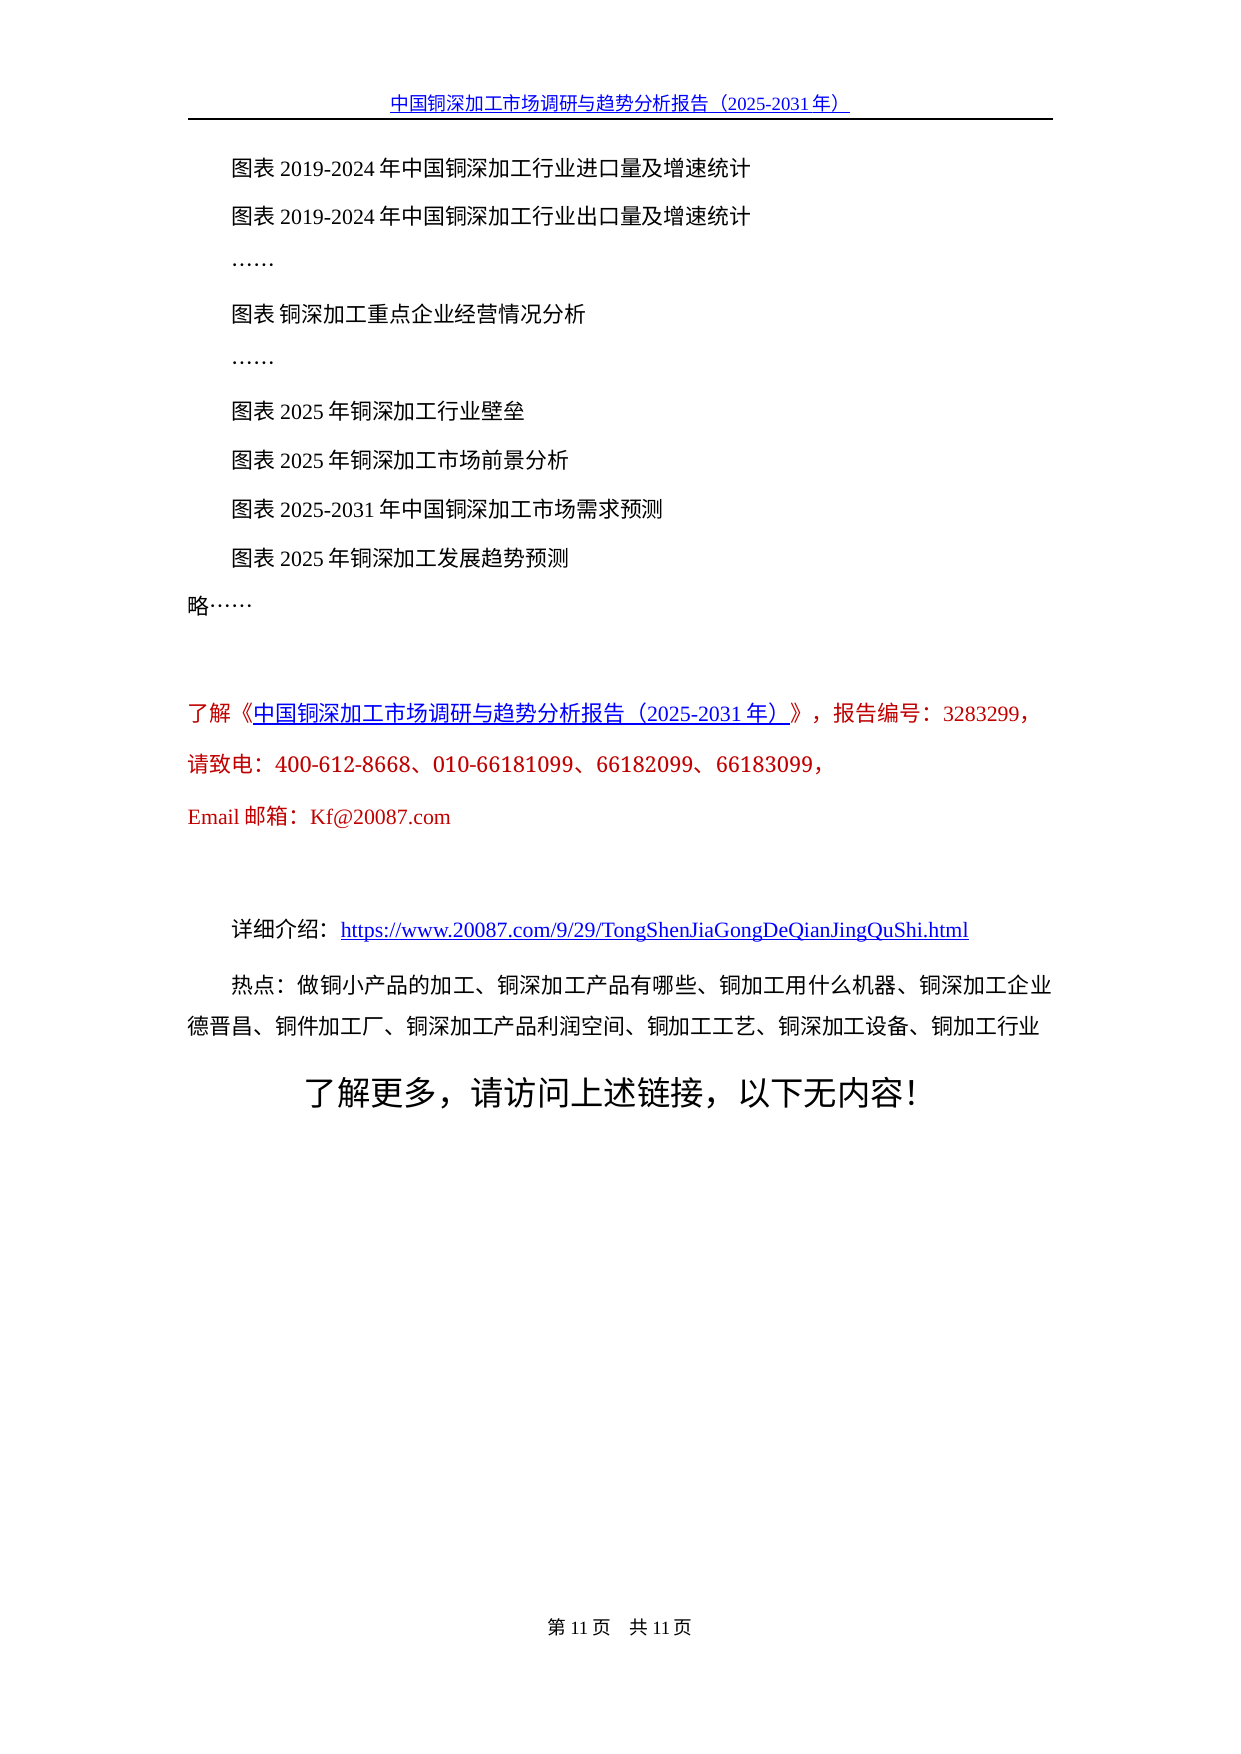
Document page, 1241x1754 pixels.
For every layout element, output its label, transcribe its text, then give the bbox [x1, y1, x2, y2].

text Email邮箱：Kf@20087.com [187, 798, 1053, 831]
title 了解更多，请访问上述链接，以下无内容！ [187, 1059, 1053, 1124]
text 热点：做铜小产品的加工、铜深加工产品有哪些、铜加工用什么机器、铜深加工企业德晋昌、铜件加工厂、铜深加工产品利润空间、铜加工工艺、铜深加工设备、铜加工行业 [187, 968, 1053, 1041]
text 了解《中国铜深加工市场调研与趋势分析报告（2025-2031年）》，报告编号：3283299， [187, 695, 1053, 728]
text 详细介绍：https://www.20087.com/9/29/TongShenJiaGongDeQianJingQuShi.html [187, 911, 1053, 944]
text 请致电：400-612-8668、010-66181099、66182099、66183099， [187, 747, 1053, 779]
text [187, 150, 1053, 621]
